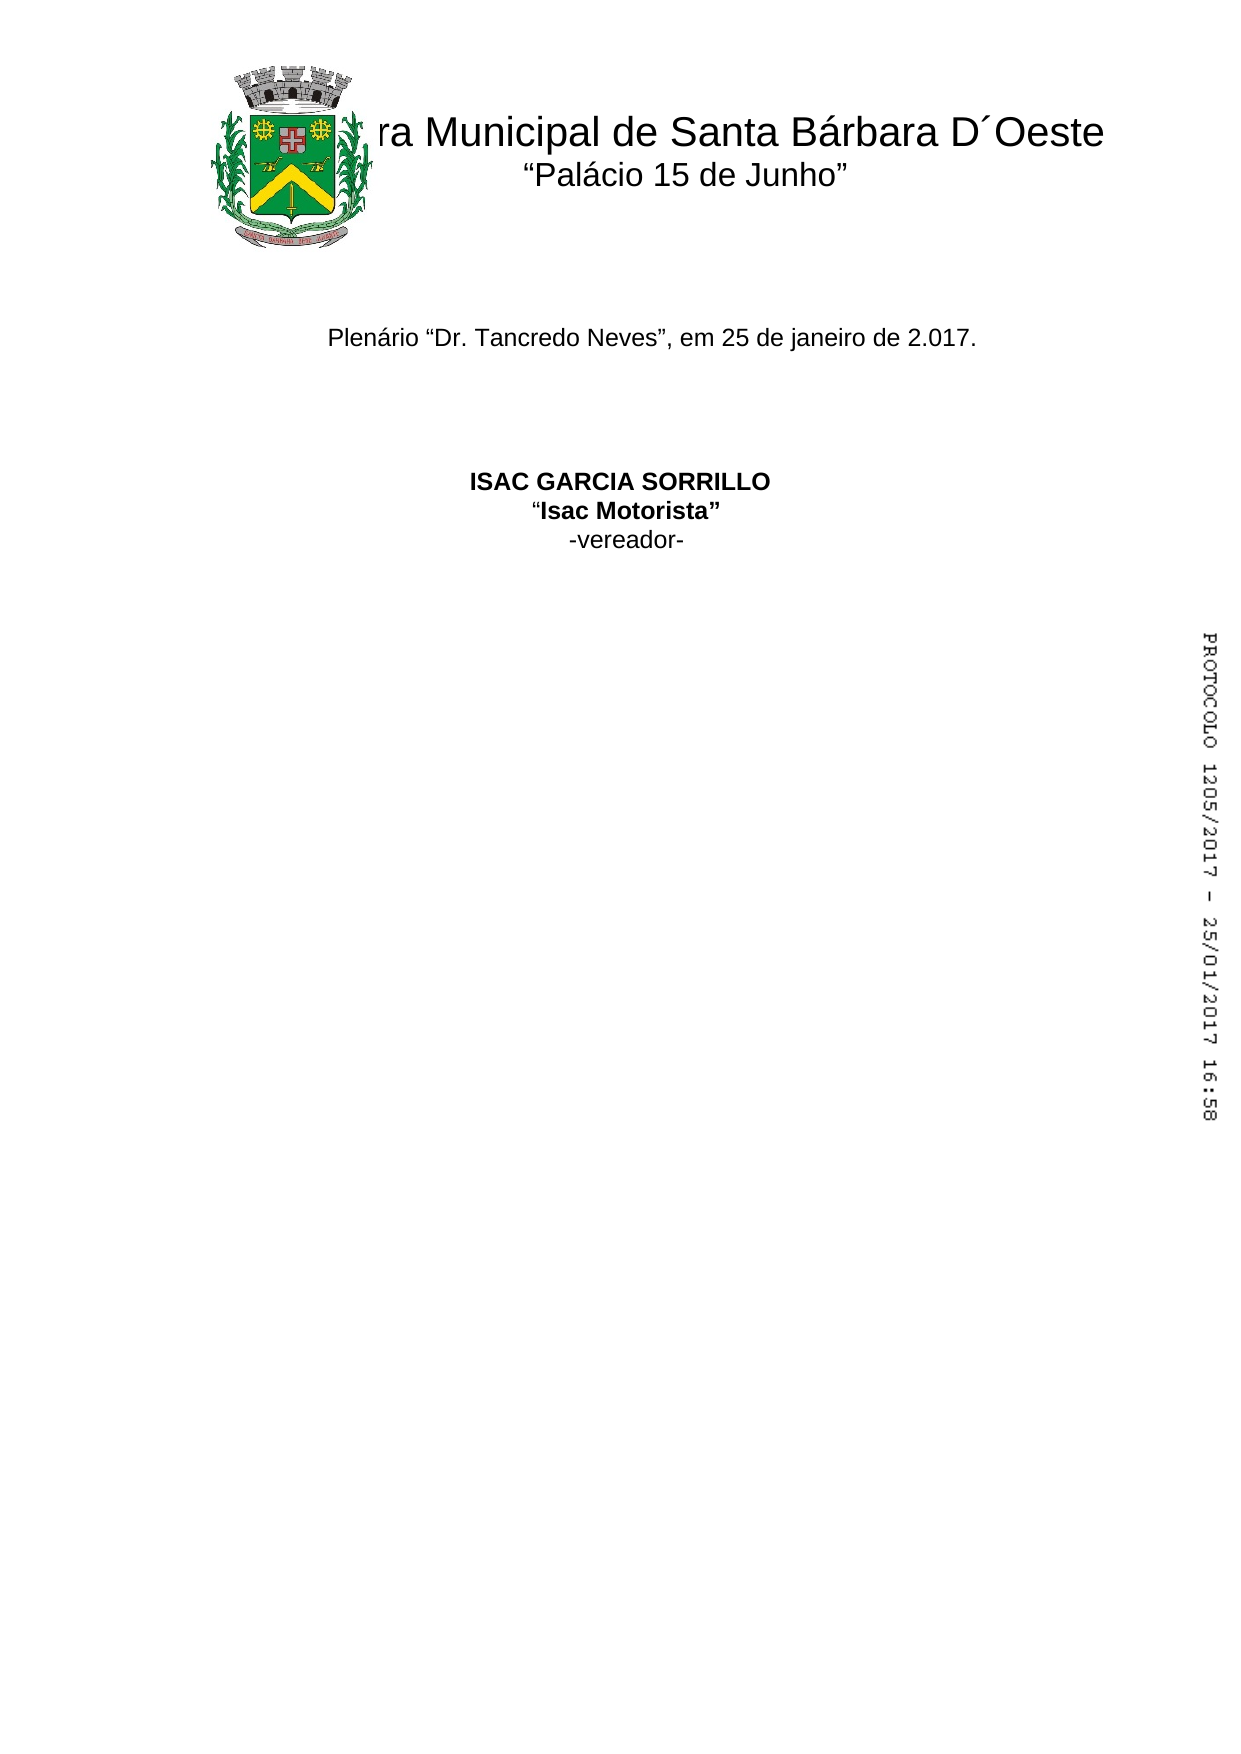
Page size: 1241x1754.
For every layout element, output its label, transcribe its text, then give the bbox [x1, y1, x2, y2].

picture [210, 66, 380, 255]
text ISAC GARCIA SORRILLO [177, 467, 1063, 496]
text -vereador- [177, 524, 1063, 553]
text Plenário “Dr. Tancredo Neves”, em 25 de janeiro de 2.017. [177, 323, 1063, 352]
picture [1177, 629, 1241, 1125]
text “Isac Motorista” [177, 496, 1063, 524]
